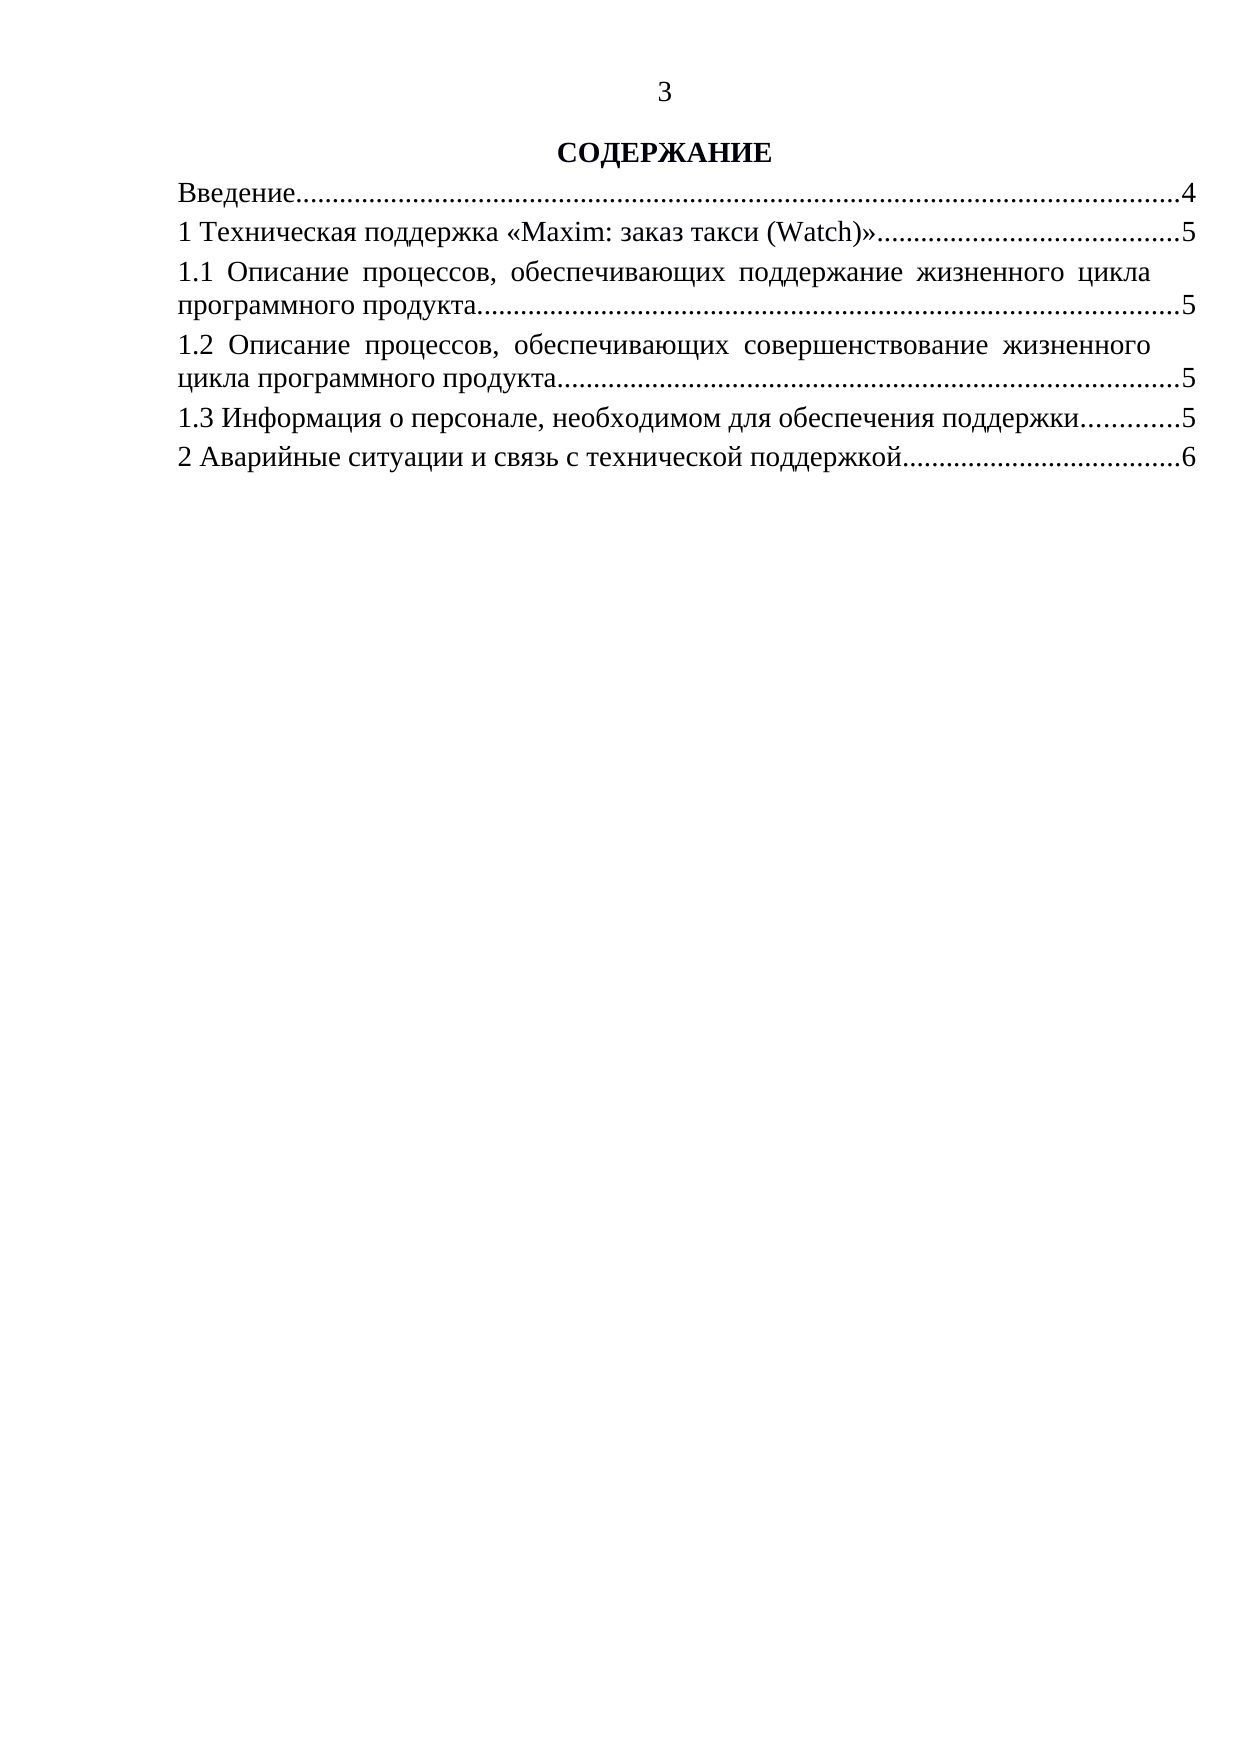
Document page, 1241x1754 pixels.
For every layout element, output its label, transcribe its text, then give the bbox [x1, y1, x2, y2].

text 2 Аварийные ситуации и связь с технической поддержкой 6 [177, 439, 1152, 473]
text СОДЕРЖАНИЕ [177, 135, 1152, 169]
text Введение 4 [177, 175, 1152, 208]
text 1.3 Информация о персонале, необходимом для обеспечения поддержки 5 [177, 400, 1152, 433]
text 1.2 Описание процессов, обеспечивающих совершенствование жизненного цикла программного продукта 5 [177, 327, 1152, 394]
text 1.1 Описание процессов, обеспечивающих поддержание жизненного цикла программного продукта 5 [177, 254, 1152, 321]
text 1 Техническая поддержка «Maxim: заказ такси (Watch)» 5 [177, 214, 1152, 248]
